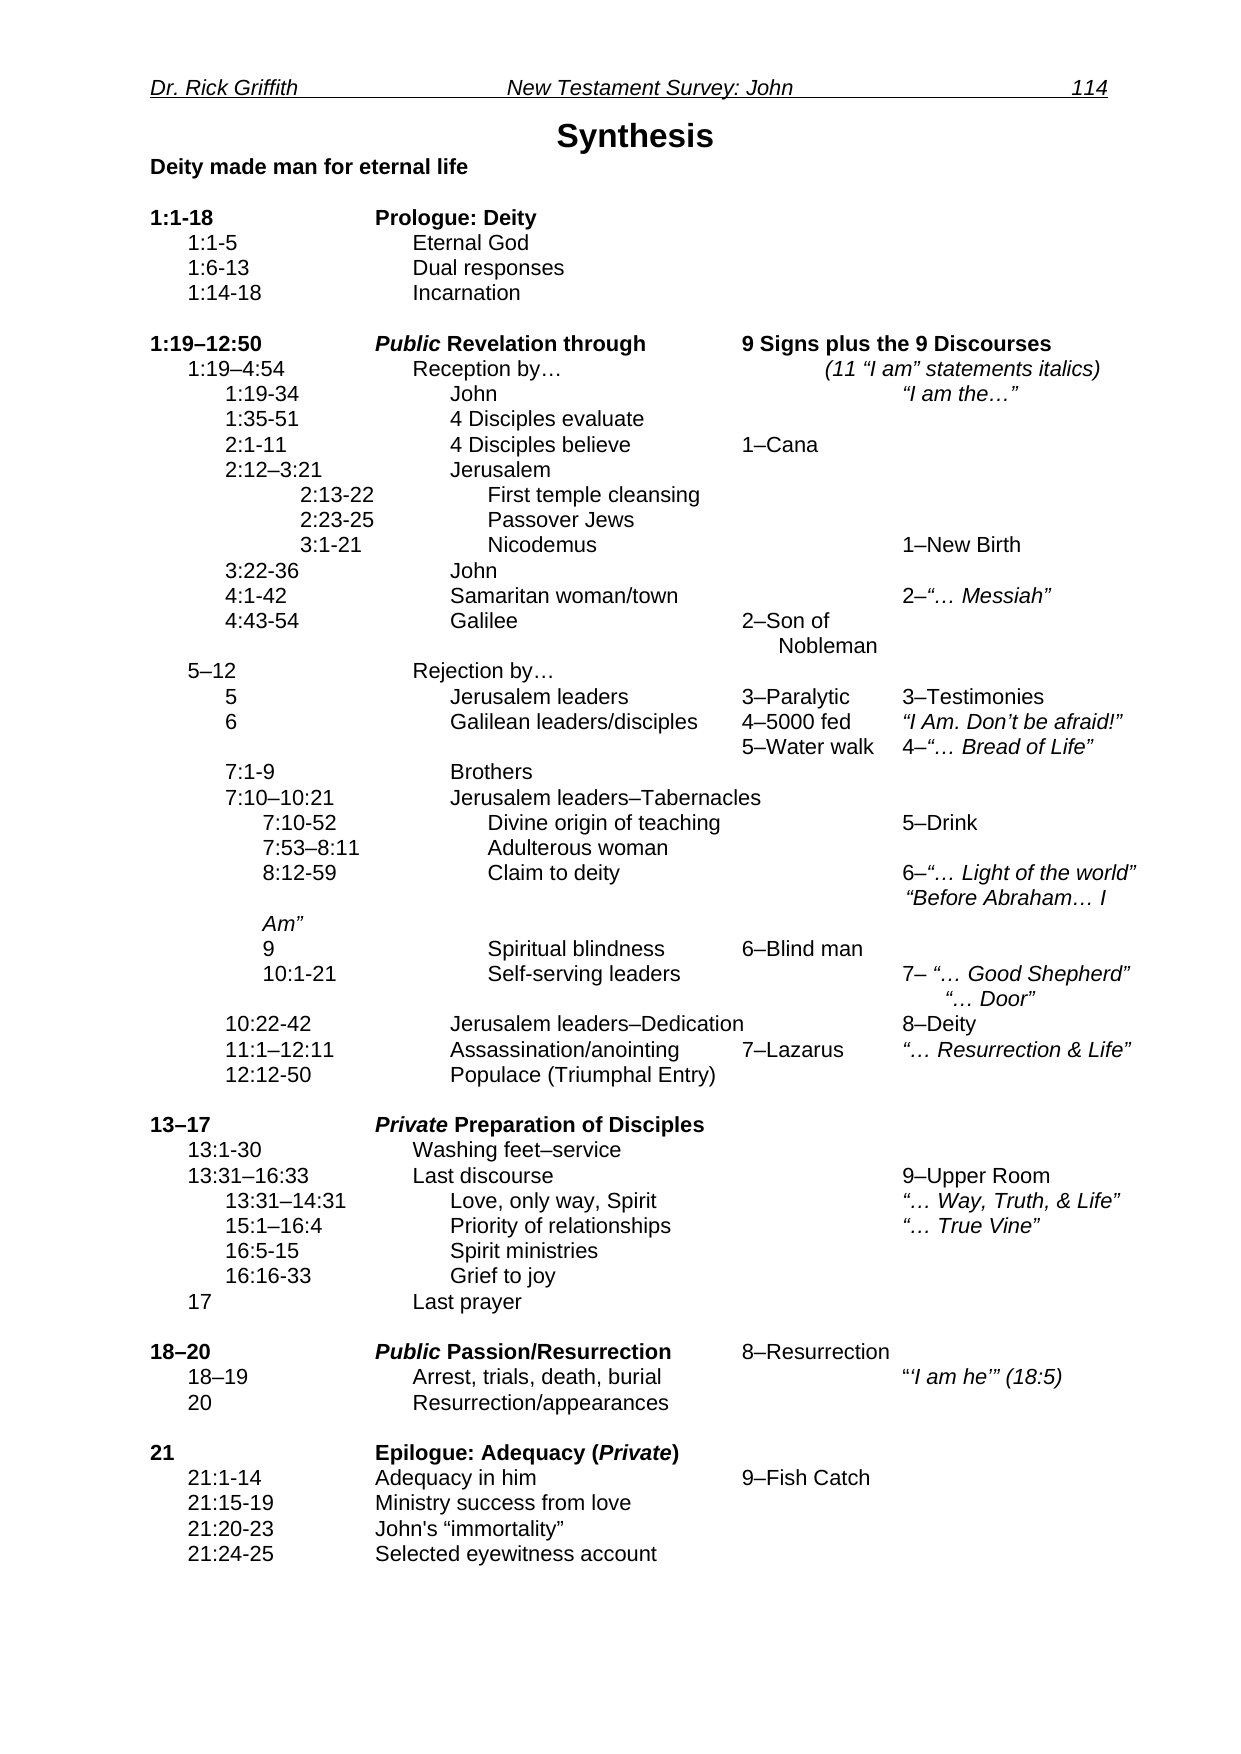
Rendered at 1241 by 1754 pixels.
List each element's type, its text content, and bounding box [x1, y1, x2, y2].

text 21:15-19 Ministry success from love [187, 1490, 1154, 1515]
text 18–20 Public Passion/Resurrection 8–Resurrection [150, 1339, 1154, 1364]
text Synthesis [150, 116, 1120, 154]
text 13:31–14:31 Love, only way, Spirit “… Way, Truth, & Life” [225, 1188, 1154, 1213]
text 2:1-11 4 Disciples believe 1–Cana [225, 431, 1154, 457]
text 3:1-21 Nicodemus 1–New Birth [300, 532, 1154, 557]
text “Before Abraham… I Am” [262, 885, 1154, 936]
text 8:12-59 Claim to deity 6–“… Light of the world” [262, 860, 1154, 885]
text 18–19 Arrest, trials, death, burial “‘I am he’” (18:5) [187, 1364, 1154, 1389]
text 1:35-51 4 Disciples evaluate [225, 406, 1154, 431]
text 7:1-9 Brothers [225, 759, 1154, 784]
text 4:1-42 Samaritan woman/town 2–“… Messiah” [225, 583, 1154, 608]
text 21:20-23 John's “immortality” [187, 1515, 1154, 1541]
text 1:19–4:54 Reception by… (11 “I am” statements italics) [187, 356, 1154, 381]
text 16:5-15 Spirit ministries [225, 1238, 1154, 1263]
text 13–17 Private Preparation of Disciples [150, 1112, 1154, 1137]
text 12:12-50 Populace (Triumphal Entry) [225, 1062, 1154, 1087]
text 6 Galilean leaders/disciples 4–5000 fed “I Am. Don’t be afraid!” [225, 709, 1154, 734]
text 7:10-52 Divine origin of teaching 5–Drink [262, 809, 1154, 835]
text 21 Epilogue: Adequacy (Private) [150, 1440, 1154, 1465]
text 2:12–3:21 Jerusalem [225, 457, 1154, 482]
text 1:19-34 John “I am the…” [225, 381, 1154, 406]
text 16:16-33 Grief to joy [225, 1263, 1154, 1288]
text 13:31–16:33 Last discourse 9–Upper Room [187, 1162, 1154, 1188]
text 9 Spiritual blindness 6–Blind man [262, 936, 1154, 961]
text 20 Resurrection/appearances [187, 1389, 1154, 1414]
text 1:6-13 Dual responses [187, 255, 1154, 280]
text 10:22-42 Jerusalem leaders–Dedication 8–Deity [225, 1011, 1154, 1036]
text 21:1-14 Adequacy in him 9–Fish Catch [187, 1465, 1154, 1490]
text “… Door” [262, 986, 1154, 1011]
text 1:1-5 Eternal God [187, 230, 1154, 255]
text 10:1-21 Self-serving leaders 7– “… Good Shepherd” [262, 961, 1154, 986]
text 17 Last prayer [187, 1288, 1154, 1314]
text 11:1–12:11 Assassination/anointing 7–Lazarus “… Resurrection & Life” [225, 1036, 1154, 1062]
text 3:22-36 John [225, 557, 1154, 583]
text 5–12 Rejection by… [187, 658, 1154, 683]
text Nobleman [225, 633, 1154, 658]
text 15:1–16:4 Priority of relationships “… True Vine” [225, 1213, 1154, 1238]
text 5–Water walk 4–“… Bread of Life” [225, 734, 1154, 759]
text 7:10–10:21 Jerusalem leaders–Tabernacles [225, 784, 1154, 809]
text 1:19–12:50 Public Revelation through 9 Signs plus the 9 Discourses [150, 331, 1154, 356]
text 2:23-25 Passover Jews [300, 507, 1154, 532]
text 4:43-54 Galilee 2–Son of [225, 608, 1154, 633]
text 1:14-18 Incarnation [187, 280, 1154, 305]
text 21:24-25 Selected eyewitness account [187, 1541, 1154, 1566]
text 1:1-18 Prologue: Deity [150, 204, 1154, 230]
text 7:53–8:11 Adulterous woman [262, 835, 1154, 860]
text Deity made man for eternal life [150, 154, 1154, 179]
text 5 Jerusalem leaders 3–Paralytic 3–Testimonies [225, 683, 1154, 709]
text 13:1-30 Washing feet–service [187, 1137, 1154, 1162]
text 2:13-22 First temple cleansing [300, 482, 1154, 507]
